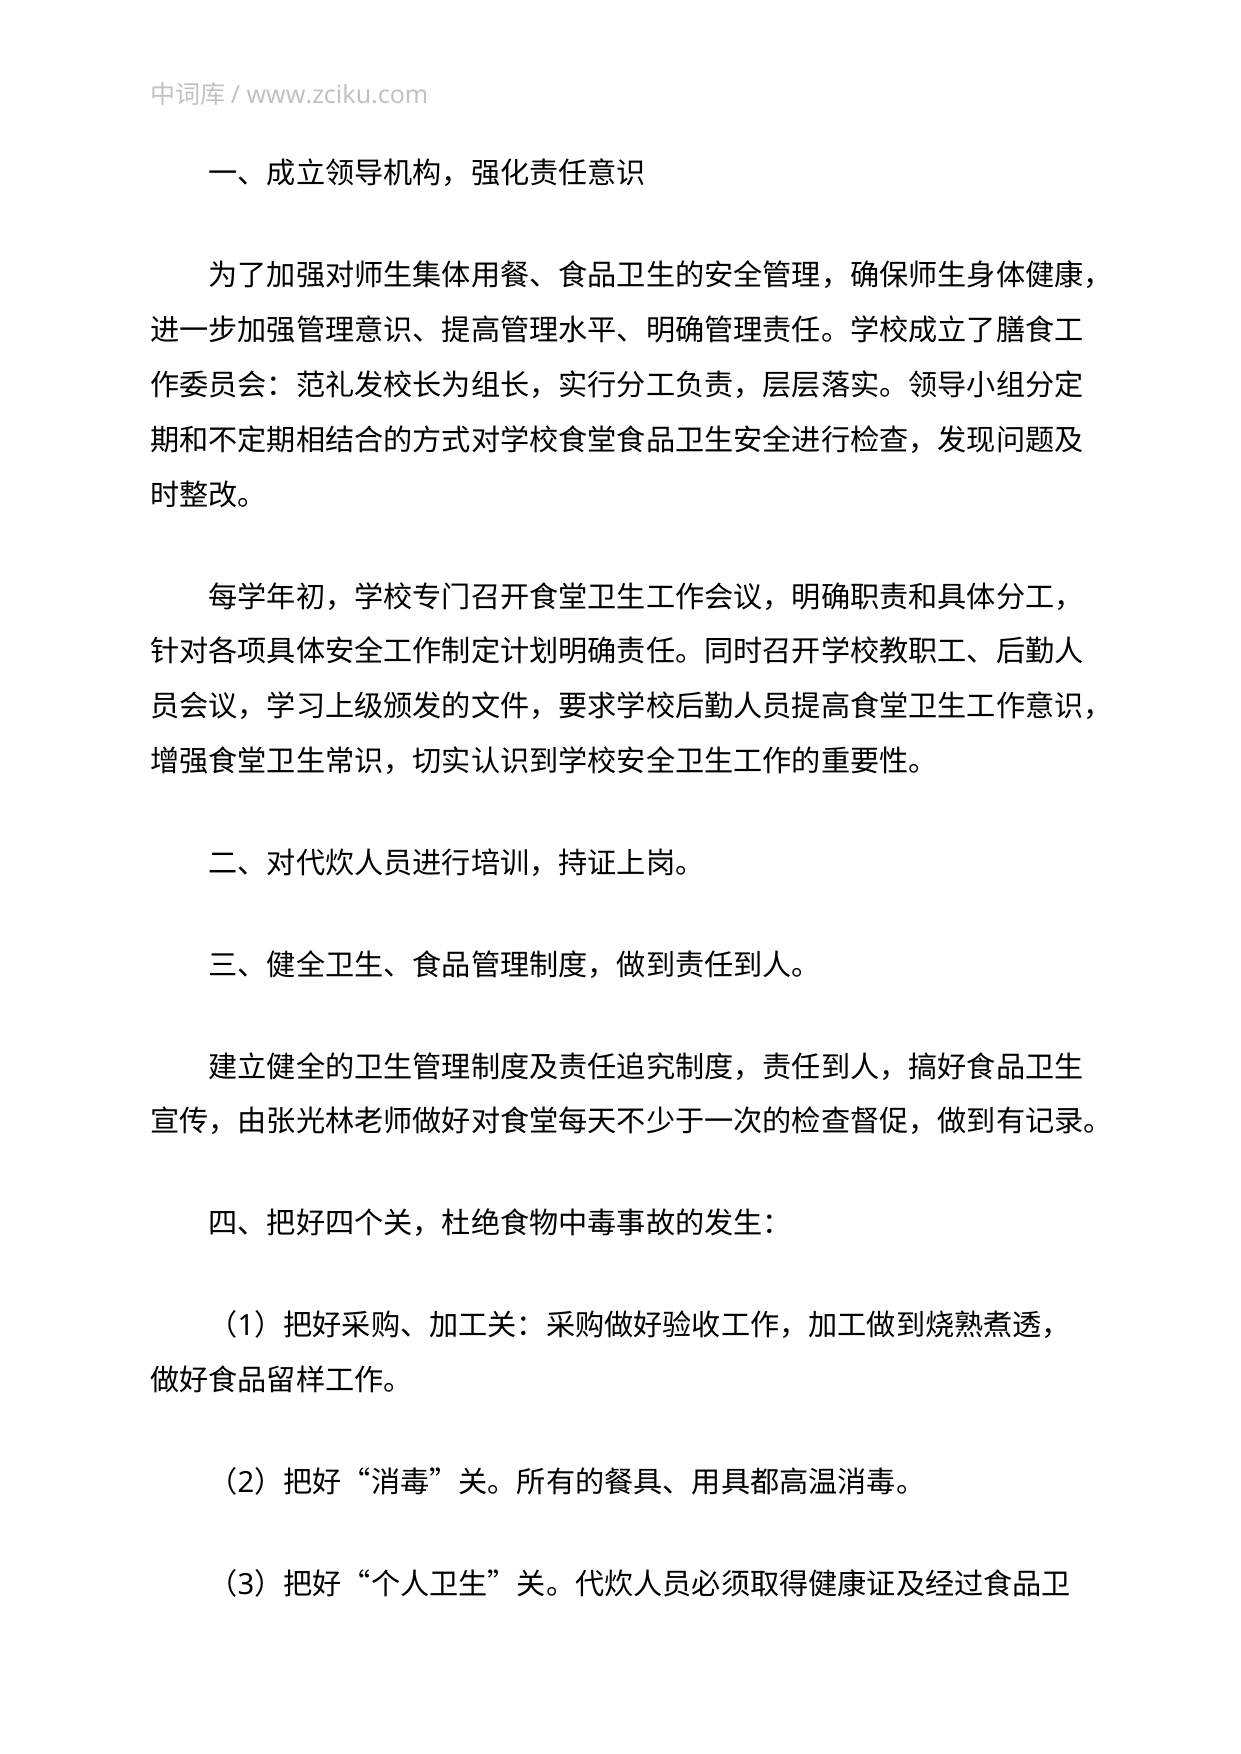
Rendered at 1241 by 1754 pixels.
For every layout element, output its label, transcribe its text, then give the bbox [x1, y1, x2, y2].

text （1）把好采购、加工关：采购做好验收工作，加工做到烧熟煮透，做好食品留样工作。 [150, 1302, 1090, 1399]
text 四、把好四个关，杜绝食物中毒事故的发生： [150, 1200, 1090, 1242]
text 二、对代炊人员进行培训，持证上岗。 [150, 839, 1090, 882]
text 建立健全的卫生管理制度及责任追究制度，责任到人，搞好食品卫生宣传，由张光林老师做好对食堂每天不少于一次的检查督促，做到有记录。 [150, 1043, 1090, 1140]
text 每学年初，学校专门召开食堂卫生工作会议，明确职责和具体分工，针对各项具体安全工作制定计划明确责任。同时召开学校教职工、后勤人员会议，学习上级颁发的文件，要求学校后勤人员提高食堂卫生工作意识，增强食堂卫生常识，切实认识到学校安全卫生工作的重要性。 [150, 573, 1090, 780]
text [150, 1560, 1090, 1603]
text 一、成立领导机构，强化责任意识 [150, 150, 1090, 192]
text 为了加强对师生集体用餐、食品卫生的安全管理，确保师生身体健康，进一步加强管理意识、提高管理水平、明确管理责任。学校成立了膳食工作委员会：范礼发校长为组长，实行分工负责，层层落实。领导小组分定期和不定期相结合的方式对学校食堂食品卫生安全进行检查，发现问题及时整改。 [150, 252, 1090, 514]
text 三、健全卫生、食品管理制度，做到责任到人。 [150, 941, 1090, 984]
text （2）把好“消毒”关。所有的餐具、用具都高温消毒。 [150, 1458, 1090, 1501]
